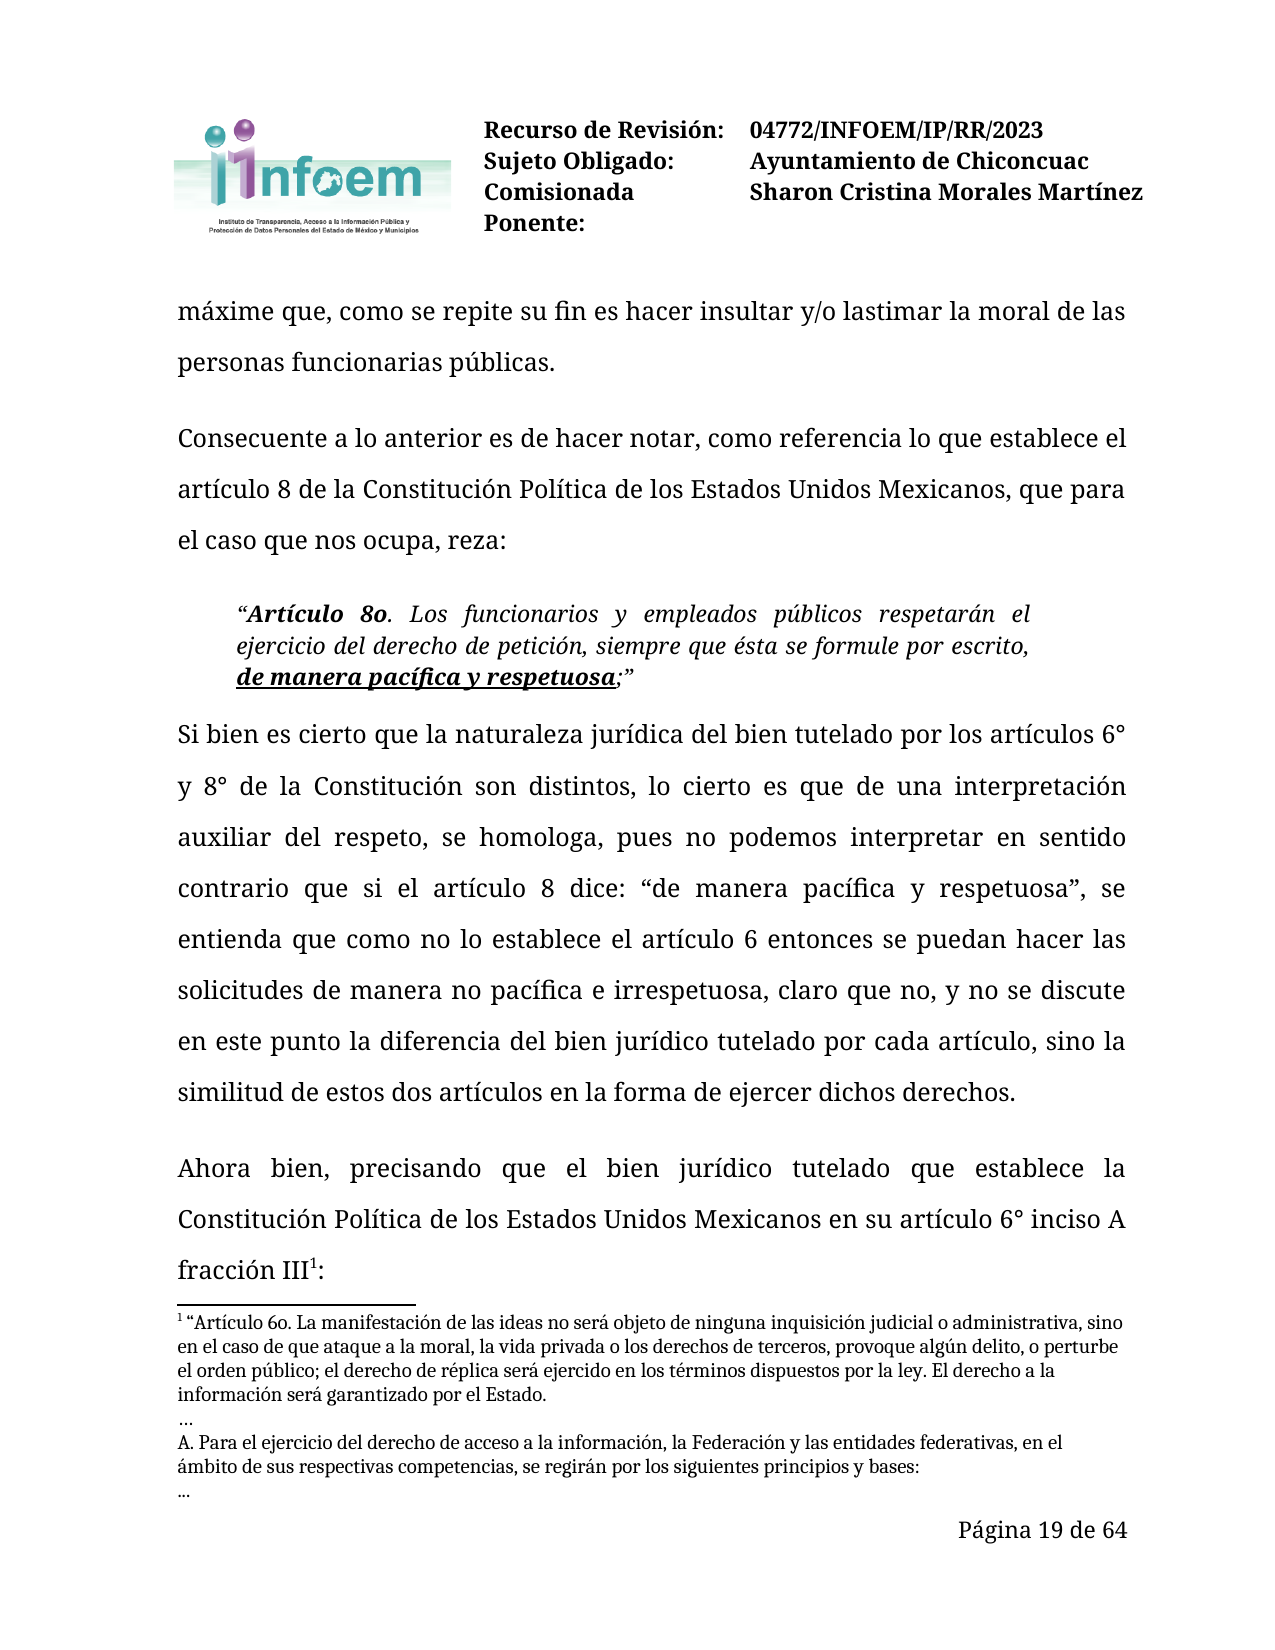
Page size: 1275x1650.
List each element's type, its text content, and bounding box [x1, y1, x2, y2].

text Si bien es cierto que la naturaleza jurídica del bien tutelado por los artículos 6° y 8° de la Constitución son distintos, lo cierto es que de una interpretación auxiliar del respeto, se homologa, pues no podemos interpretar en sentido contrario que si el artículo 8 dice: “de manera pacífica y respetuosa”, se entienda que como no lo establece el artículo 6 entonces se puedan hacer las solicitudes de manera no pacífica e irrespetuosa, claro que no, y no se discute en este punto la diferencia del bien jurídico tutelado por cada artículo, sino la similitud de estos dos artículos en la forma de ejercer dichos derechos. [177, 717, 1127, 1108]
text Ahora bien, precisando que el bien jurídico tutelado que establece la Constitución Política de los Estados Unidos Mexicanos en su artículo 6° inciso A fracción III: [177, 1150, 1127, 1287]
text “Artículo 8o. Los funcionarios y empleados públicos respetarán el ejercicio del derecho de petición, siempre que ésta se formule por escrito, de manera pacífica y respetuosa;” [236, 598, 1033, 692]
text Consecuente a lo anterior es de hacer notar, como referencia lo que establece el artículo 8 de la Constitución Política de los Estados Unidos Mexicanos, que para el caso que nos ocupa, reza: [177, 420, 1127, 556]
picture [173, 113, 452, 254]
